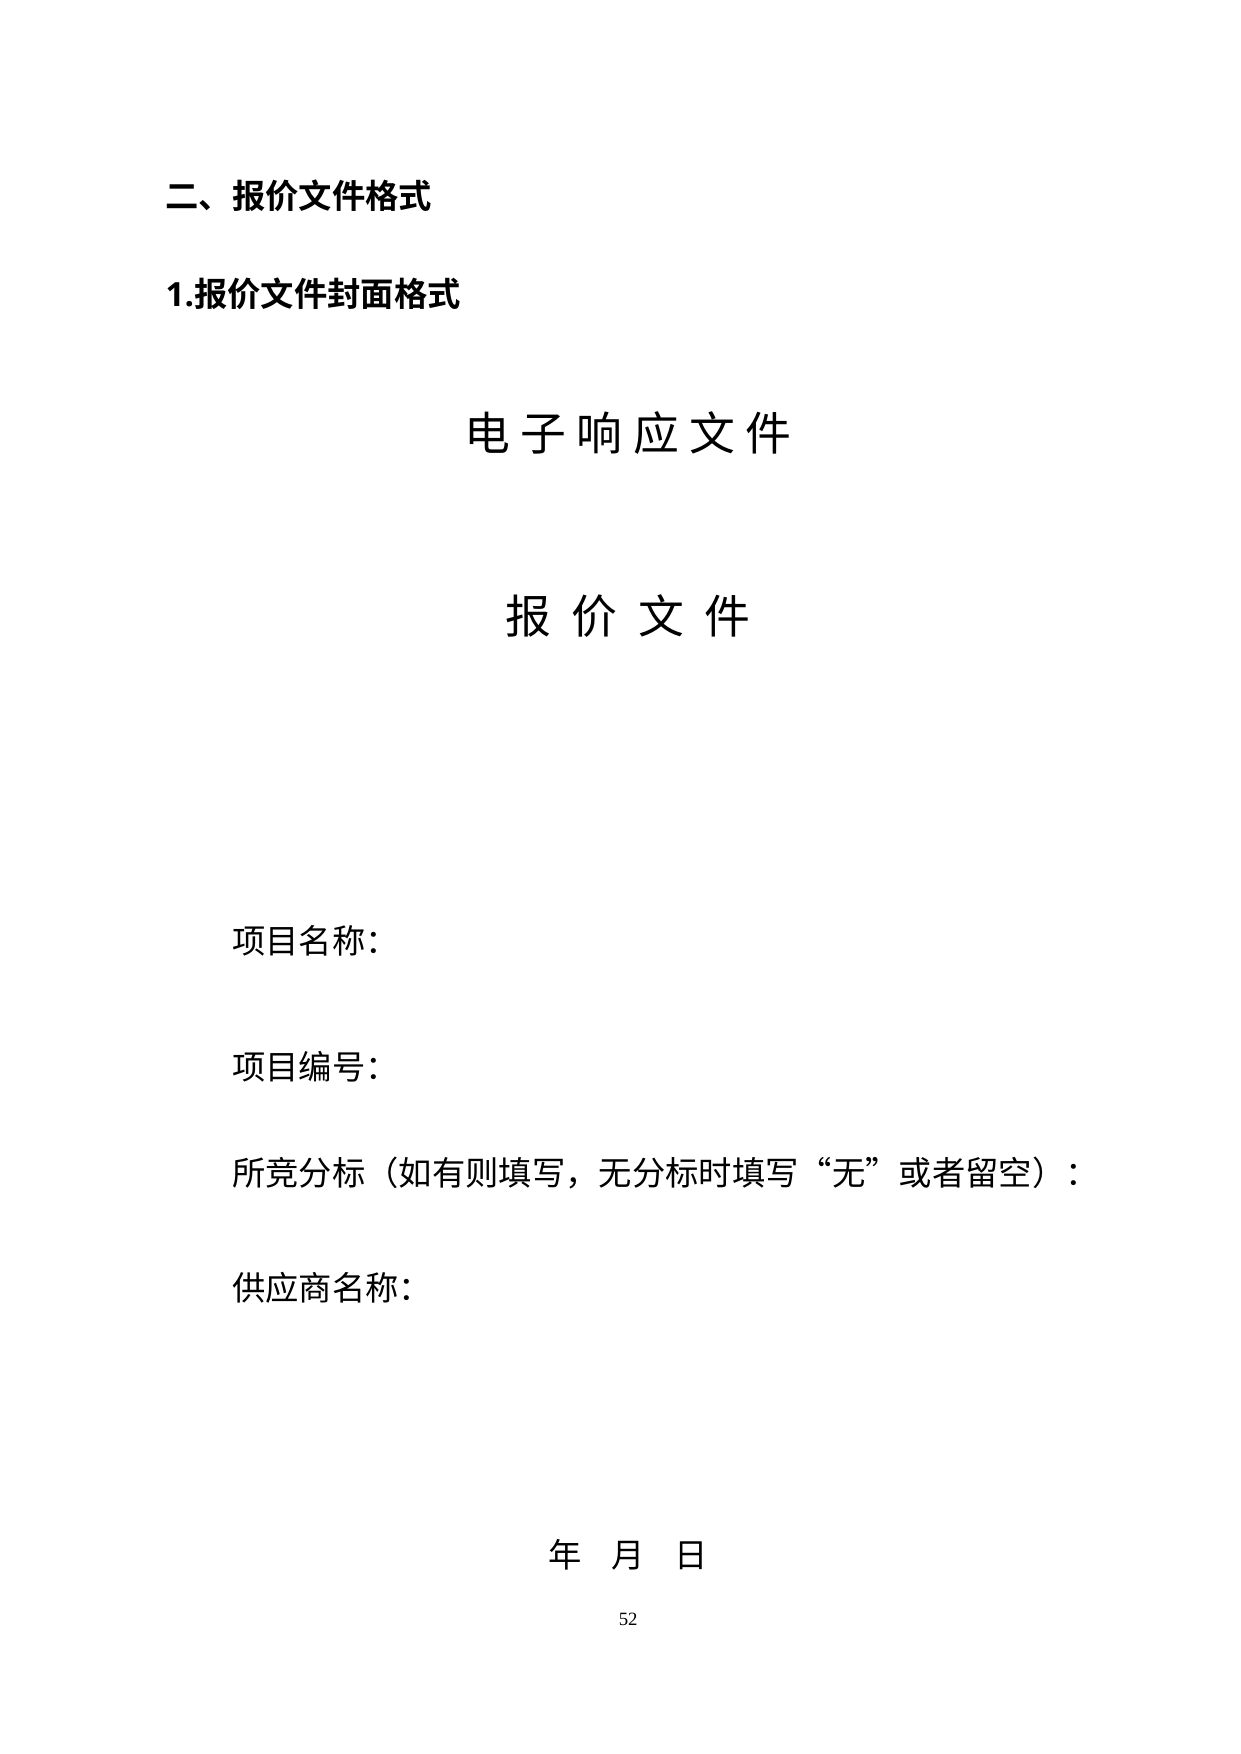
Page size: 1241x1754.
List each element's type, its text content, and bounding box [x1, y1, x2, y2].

text 所竞分标（如有则填写，无分标时填写“无”或者留空）： [165, 1147, 1090, 1195]
text 二、报价文件格式 [165, 162, 1046, 227]
text 年 月 日 [165, 1529, 1090, 1577]
text 项目编号： [165, 1041, 1090, 1089]
text 供应商名称： [165, 1262, 1090, 1310]
text 项目名称： [165, 915, 1090, 963]
text 电 子 响 应 文 件 [165, 398, 1090, 464]
text 1.报价文件封面格式 [165, 267, 1090, 316]
text 报 价 文 件 [165, 581, 1090, 647]
